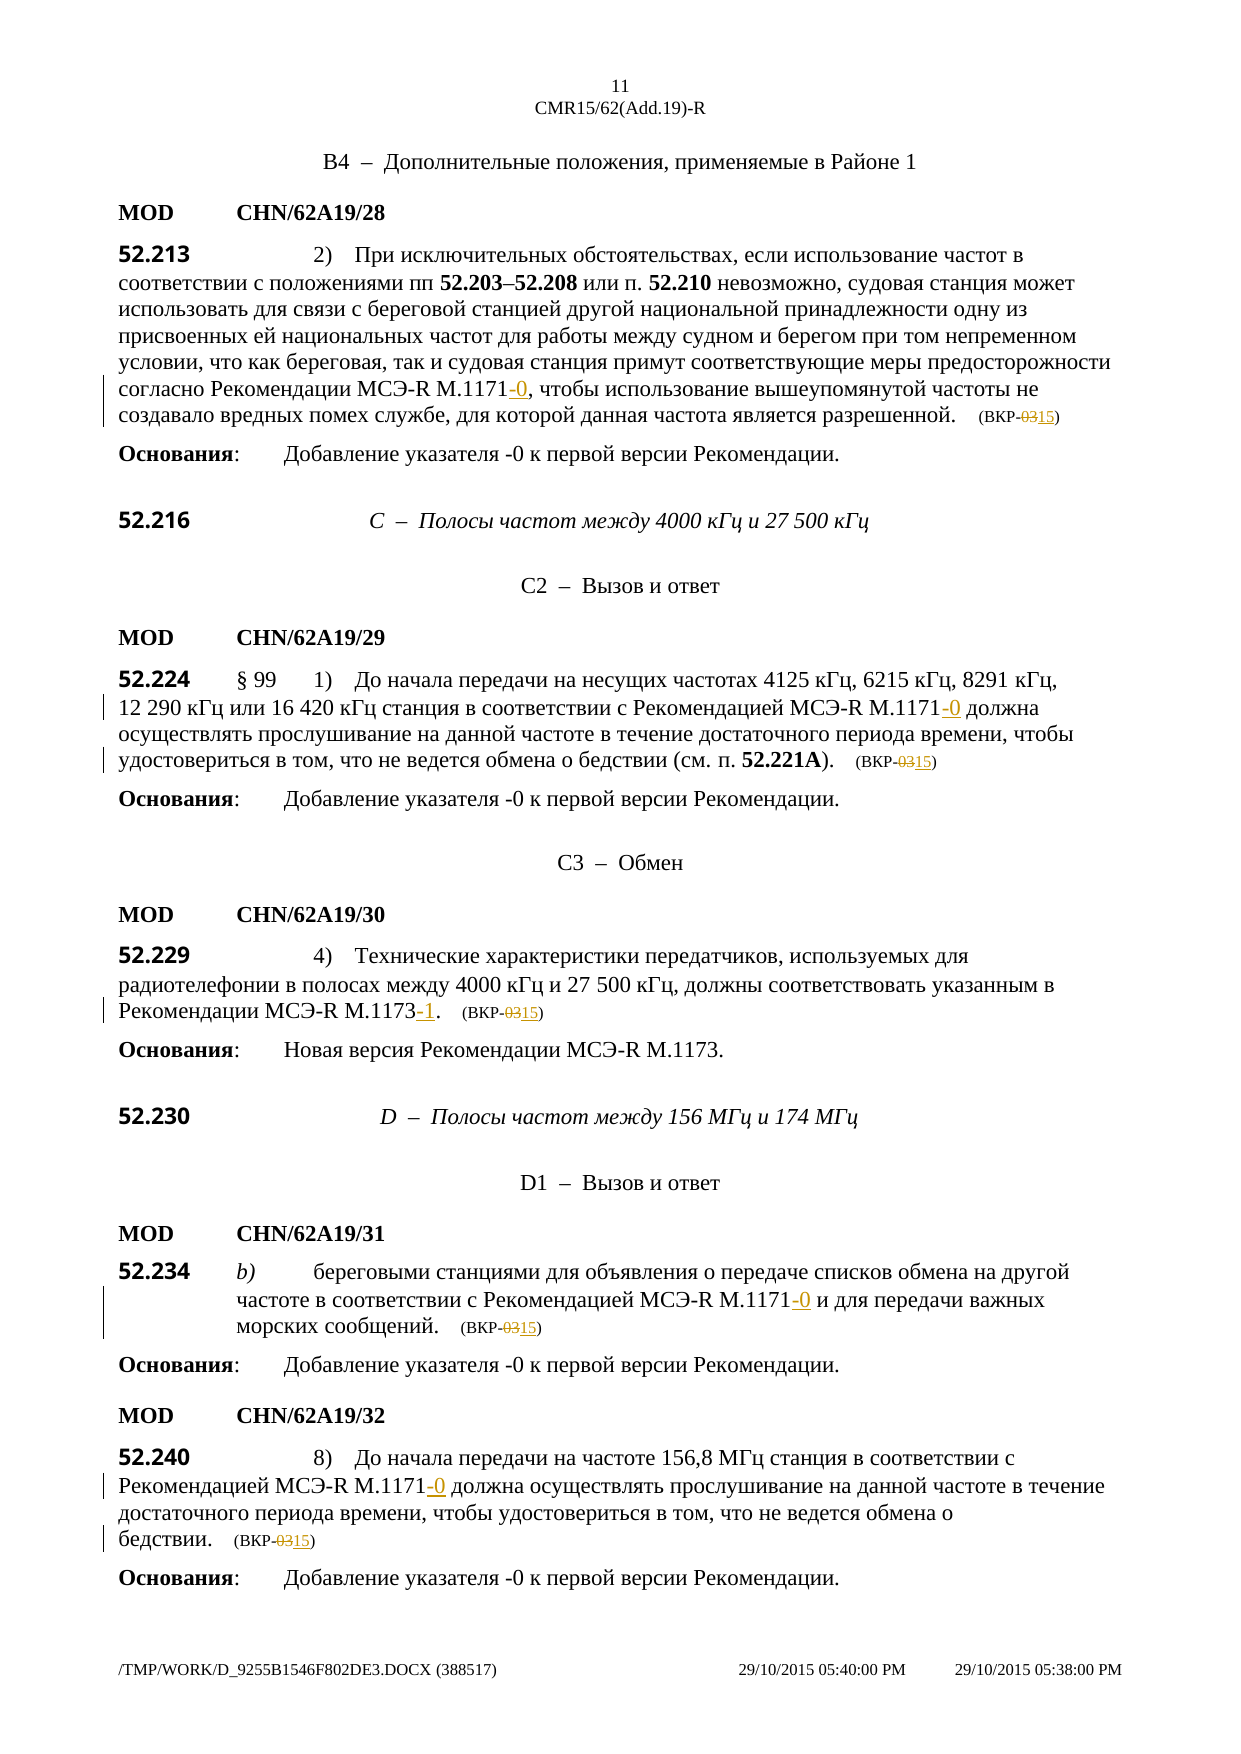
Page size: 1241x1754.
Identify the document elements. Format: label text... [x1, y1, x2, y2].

text 52.213 2) При исключительных обстоятельствах, если использование частот в соответствии с положениями пп 52.203–52.208 или п. 52.210 невозможно, судовая станция может использовать для связи с береговой станцией другой национальной принадлежности одну из присвоенных ей национальных частот для работы между судном и берегом при том непременном условии, что как береговая, так и судовая станция примут соответствующие меры предосторожности согласно Рекомендации МСЭ-R М.1171, чтобы использование вышеупомянутой частоты не создавало вредных помех службе, для которой данная частота является разрешенной. (ВКР-) [118, 238, 1122, 427]
text MOD CHN/62A19/30 [118, 901, 1122, 927]
text 52.234 b) береговыми станциями для объявления о передаче списков обмена на другой частоте в соответствии с Рекомендацией МСЭ-R М.1171 и для передачи важных морских сообщений. (ВКР-) [118, 1254, 1122, 1338]
text С3 – Обмен [118, 849, 1122, 876]
text MOD CHN/62A19/31 [118, 1220, 1122, 1246]
text MOD CHN/62A19/29 [118, 624, 1122, 650]
text 52.240 8) До начала передачи на частоте 156,8 МГц станция в соответствии с Рекомендацией МСЭ-R М.1171 должна осуществлять прослушивание на данной частоте в течение достаточного периода времени, чтобы удостовериться в том, что не ведется обмена о бедствии. (ВКР-) [118, 1441, 1122, 1552]
text MOD CHN/62A19/32 [118, 1402, 1122, 1429]
text 52.230 D – Полосы частот между 156 МГц и 174 МГц [118, 1100, 1122, 1131]
text 52.229 4) Технические характеристики передатчиков, используемых для радиотелефонии в полосах между 4000 кГц и 27 500 кГц, должны соответствовать указанным в Рекомендации МСЭ-R М.1173. (ВКР-) [118, 939, 1122, 1023]
text MOD CHN/62A19/28 [118, 199, 1122, 225]
text Основания: Добавление указателя -0 к первой версии Рекомендации. [118, 785, 1122, 812]
text Основания: Добавление указателя -0 к первой версии Рекомендации. [118, 440, 1122, 466]
text Основания: Добавление указателя -0 к первой версии Рекомендации. [118, 1351, 1122, 1377]
text Основания: Добавление указателя -0 к первой версии Рекомендации. [118, 1564, 1122, 1590]
text D1 – Вызов и ответ [118, 1168, 1122, 1195]
text С2 – Вызов и ответ [118, 572, 1122, 599]
text В4 – Дополнительные положения, применяемые в Районе 1 [118, 148, 1122, 174]
text 52.216 С – Полосы частот между 4000 кГц и 27 500 кГц [118, 504, 1122, 535]
text 52.224 § 99 1) До начала передачи на несущих частотах 4125 кГц, 6215 кГц, 8291 кГц, 12 290 кГц или 16 420 кГц станция в соответствии с Рекомендацией МСЭ-R М.1171 должна осуществлять прослушивание на данной частоте в течение достаточного периода времени, чтобы удостовериться в том, что не ведется обмена о бедствии (см. п. 52.221А). (ВКР-) [118, 663, 1122, 773]
text Основания: Новая версия Рекомендации МСЭ-R M.1173. [118, 1036, 1122, 1062]
